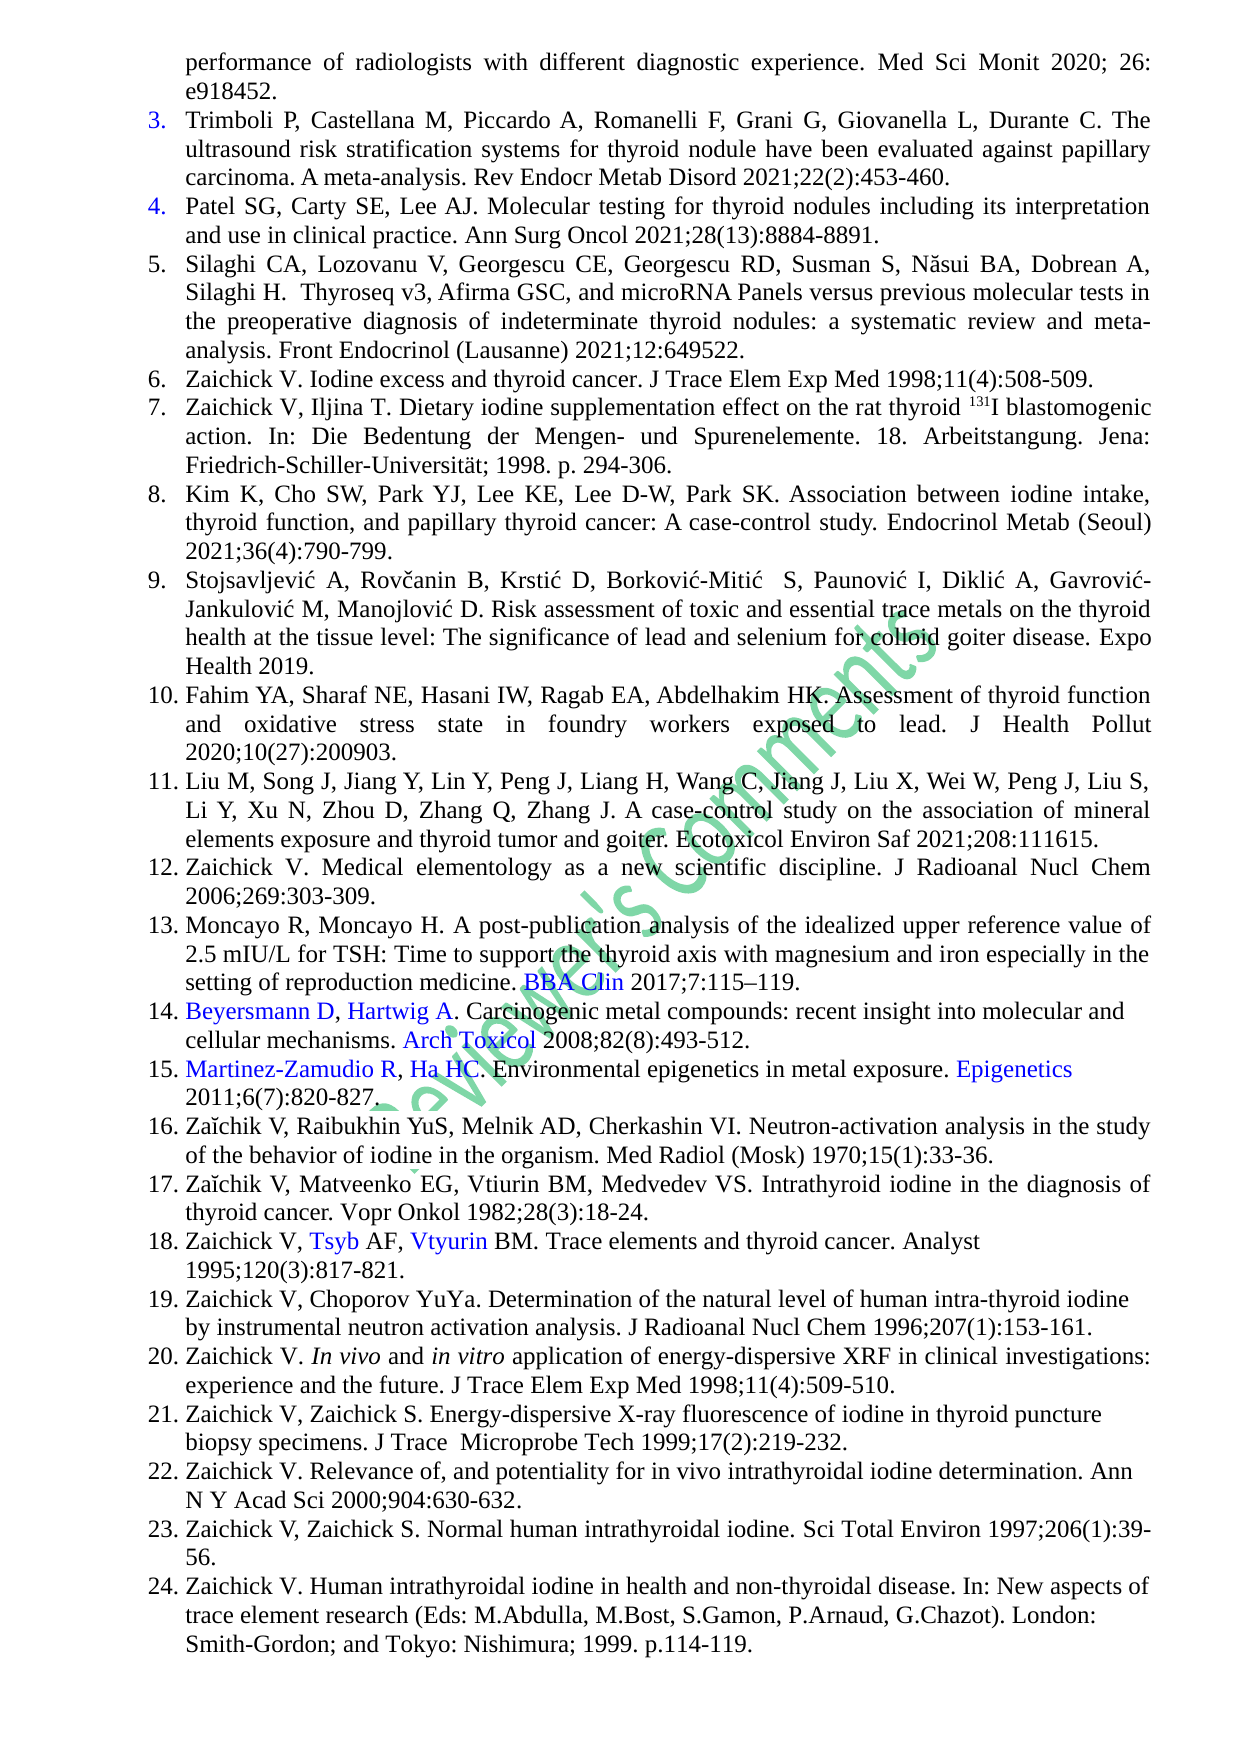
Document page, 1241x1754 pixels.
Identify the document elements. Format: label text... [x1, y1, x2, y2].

list Zaichick V, Zaichick S. Normal human intrathyroidal iodine. Sci Total Environ 1997;206(1):39-56. [148, 1514, 1152, 1571]
list Zaichick V. Human intrathyroidal iodine in health and non-thyroidal disease. In: New aspects of trace element research (Eds: M.Abdulla, M.Bost, S.Gamon, P.Arnaud, G.Chazot). London: Smith-Gordon; and Tokyo: Nishimura; 1999. p.114-119. [148, 1571, 1152, 1657]
list Zaĭchik V, Matveenko EG, Vtiurin BM, Medvedev VS. Intrathyroid iodine in the diagnosis of thyroid cancer. Vopr Onkol 1982;28(3):18-24. [148, 1169, 1152, 1226]
list Kim K, Cho SW, Park YJ, Lee KE, Lee D-W, Park SK. Association between iodine intake, thyroid function, and papillary thyroid cancer: A case-control study. Endocrinol Metab (Seoul) 2021;36(4):790-799. [148, 479, 1152, 565]
list Zaichick V. Relevance of, and potentiality for in vivo intrathyroidal iodine determination. Ann N Y Acad Sci 2000;904:630-632. [148, 1456, 1152, 1514]
list Trimboli P, Castellana M, Piccardo A, Romanelli F, Grani G, Giovanella L, Durante C. The ultrasound risk stratification systems for thyroid nodule have been evaluated against papillary carcinoma. A meta-analysis. Rev Endocr Metab Disord 2021;22(2):453-460. [148, 105, 1152, 191]
list Zaichick V. Medical elementology as a new scientific discipline. J Radioanal Nucl Chem 2006;269:303-309. [148, 852, 1152, 910]
list Zaichick V, Tsyb AF, Vtyurin BM. Trace elements and thyroid cancer. Analyst 1995;120(3):817-821. [148, 1226, 1152, 1284]
list Stojsavljević A, Rovčanin B, Krstić D, Borković-Mitić S, Paunović I, Diklić A, Gavrović-Jankulović M, Manojlović D. Risk assessment of toxic and essential trace metals on the thyroid health at the tissue level: The significance of lead and selenium for colloid goiter disease. Expo Health 2019. [148, 565, 1152, 680]
list Zaichick V. In vivo and in vitro application of energy-dispersive XRF in clinical investigations: experience and the future. J Trace Elem Exp Med 1998;11(4):509-510. [148, 1341, 1152, 1399]
list Martinez-Zamudio R, Ha HC. Environmental epigenetics in metal exposure. Epigenetics 2011;6(7):820-827. [148, 1054, 1152, 1111]
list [148, 47, 1152, 105]
list Moncayo R, Moncayo H. A post-publication analysis of the idealized upper reference value of 2.5 mIU/L for TSH: Time to support the thyroid axis with magnesium and iron especially in the setting of reproduction medicine. BBA Clin 2017;7:115–119. [148, 910, 1152, 996]
list Zaichick V, Choporov YuYa. Determination of the natural level of human intra-thyroid iodine by instrumental neutron activation analysis. J Radioanal Nucl Chem 1996;207(1):153-161. [148, 1284, 1152, 1341]
list Patel SG, Carty SE, Lee AJ. Molecular testing for thyroid nodules including its interpretation and use in clinical practice. Ann Surg Oncol 2021;28(13):8884-8891. [148, 191, 1152, 249]
list Fahim YA, Sharaf NE, Hasani IW, Ragab EA, Abdelhakim HK. Assessment of thyroid function and oxidative stress state in foundry workers exposed to lead. J Health Pollut 2020;10(27):200903. [148, 680, 1152, 766]
list Zaichick V, Zaichick S. Energy-dispersive X-ray fluorescence of iodine in thyroid puncture biopsy specimens. J Trace Microprobe Tech 1999;17(2):219-232. [148, 1399, 1152, 1456]
list Silaghi CA, Lozovanu V, Georgescu CE, Georgescu RD, Susman S, Năsui BA, Dobrean A, Silaghi H. Thyroseq v3, Afirma GSC, and microRNA Panels versus previous molecular tests in the preoperative diagnosis of indeterminate thyroid nodules: a systematic review and meta-analysis. Front Endocrinol (Lausanne) 2021;12:649522. [148, 249, 1152, 364]
list Liu M, Song J, Jiang Y, Lin Y, Peng J, Liang H, Wang C, Jiang J, Liu X, Wei W, Peng J, Liu S, Li Y, Xu N, Zhou D, Zhang Q, Zhang J. A case-control study on the association of mineral elements exposure and thyroid tumor and goiter. Ecotoxicol Environ Saf 2021;208:111615. [148, 766, 1152, 852]
list Zaichick V, Iljina T. Dietary iodine supplementation effect on the rat thyroid 131I blastomogenic action. In: Die Bedentung der Mengen- und Spurenelemente. 18. Arbeitstangung. Jena: Friedrich-Schiller-Universität; 1998. p. 294-306. [148, 392, 1152, 479]
list Zaĭchik V, Raibukhin YuS, Melnik AD, Cherkashin VI. Neutron-activation analysis in the study of the behavior of iodine in the organism. Med Radiol (Mosk) 1970;15(1):33-36. [148, 1111, 1152, 1169]
list Beyersmann D, Hartwig A. Carcinogenic metal compounds: recent insight into molecular and cellular mechanisms. Arch Toxicol 2008;82(8):493-512. [148, 996, 1152, 1054]
list Zaichick V. Iodine excess and thyroid cancer. J Trace Elem Exp Med 1998;11(4):508-509. [148, 364, 1152, 392]
